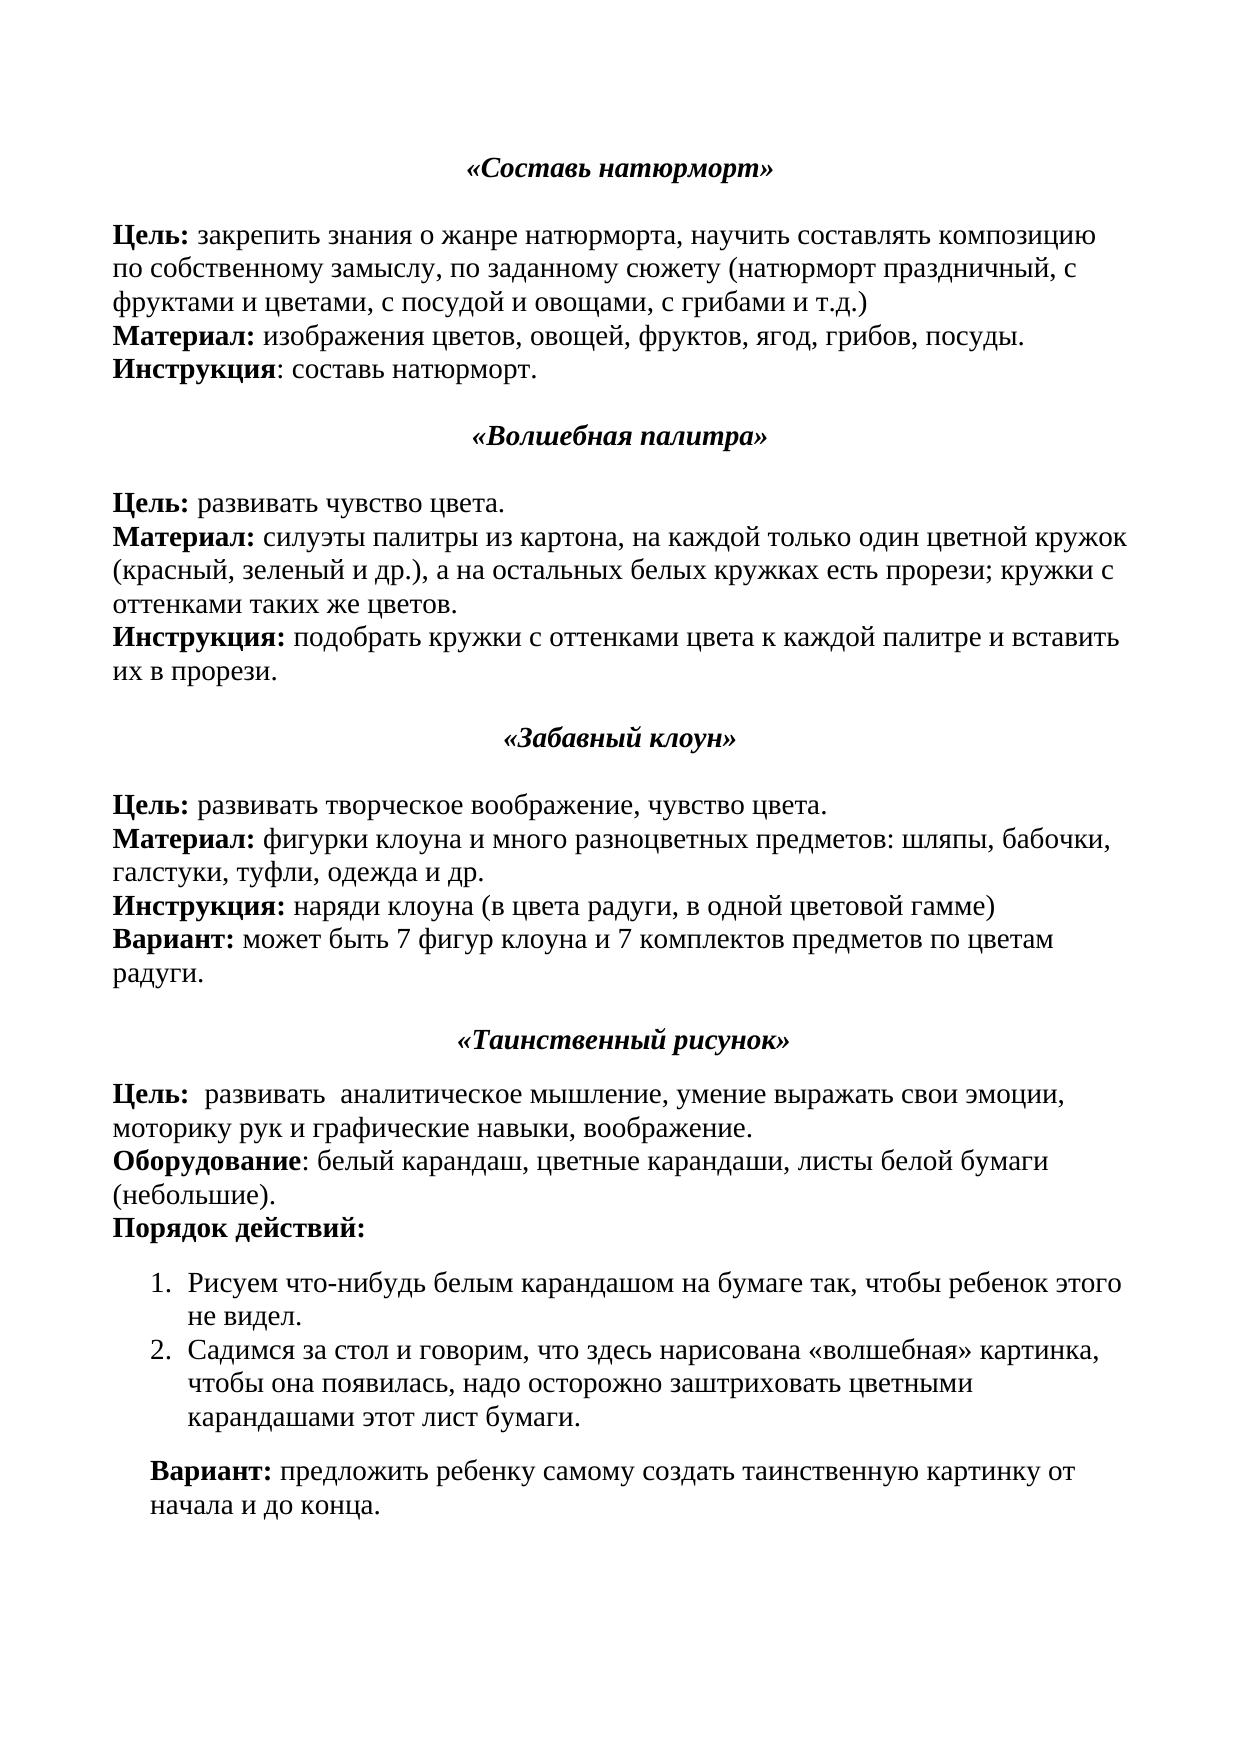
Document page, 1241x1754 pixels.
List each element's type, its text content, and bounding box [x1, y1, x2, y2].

text Материал: фигурки клоуна и много разноцветных предметов: шляпы, бабочки, галстуки, туфли, одежда и др. [112, 821, 1128, 888]
text «Составь натюрморт» [112, 150, 1128, 183]
text Оборудование: белый карандаш, цветные карандаши, листы белой бумаги (небольшие). [112, 1143, 1128, 1211]
text Порядок действий: [112, 1211, 1128, 1244]
text Вариант: предложить ребенку самому создать таинственную картинку от начала и до конца. [150, 1453, 1128, 1521]
text Цель: развивать чувство цвета. [112, 485, 1128, 519]
text Вариант: может быть 7 фигур клоуна и 7 комплектов предметов по цветам радуги. [112, 921, 1128, 988]
text Инструкция: составь натюрморт. [112, 351, 1128, 385]
text Цель: закрепить знания о жанре натюрморта, научить составлять композицию по собственному замыслу, по заданному сюжету (натюрморт праздничный, с фруктами и цветами, с посудой и овощами, с грибами и т.д.) [112, 217, 1128, 318]
text Материал: изображения цветов, овощей, фруктов, ягод, грибов, посуды. [112, 318, 1128, 351]
text «Волшебная палитра» [112, 418, 1128, 452]
text «Таинственный рисунок» [112, 1022, 1128, 1056]
text Инструкция: наряди клоуна (в цвета радуги, в одной цветовой гамме) [112, 888, 1128, 921]
list Садимся за стол и говорим, что здесь нарисована «волшебная» картинка, чтобы она появилась, надо осторожно заштриховать цветными карандашами этот лист бумаги. [150, 1332, 1128, 1433]
text Цель: развивать аналитическое мышление, умение выражать свои эмоции, моторику рук и графические навыки, воображение. [112, 1076, 1128, 1143]
text «Забавный клоун» [112, 720, 1128, 754]
text Цель: развивать творческое воображение, чувство цвета. [112, 787, 1128, 821]
list Рисуем что-нибудь белым карандашом на бумаге так, чтобы ребенок этого не видел. [150, 1265, 1128, 1332]
text Инструкция: подобрать кружки с оттенками цвета к каждой палитре и вставить их в прорези. [112, 619, 1128, 687]
text Материал: силуэты палитры из картона, на каждой только один цветной кружок (красный, зеленый и др.), а на остальных белых кружках есть прорези; кружки с оттенками таких же цветов. [112, 519, 1128, 619]
